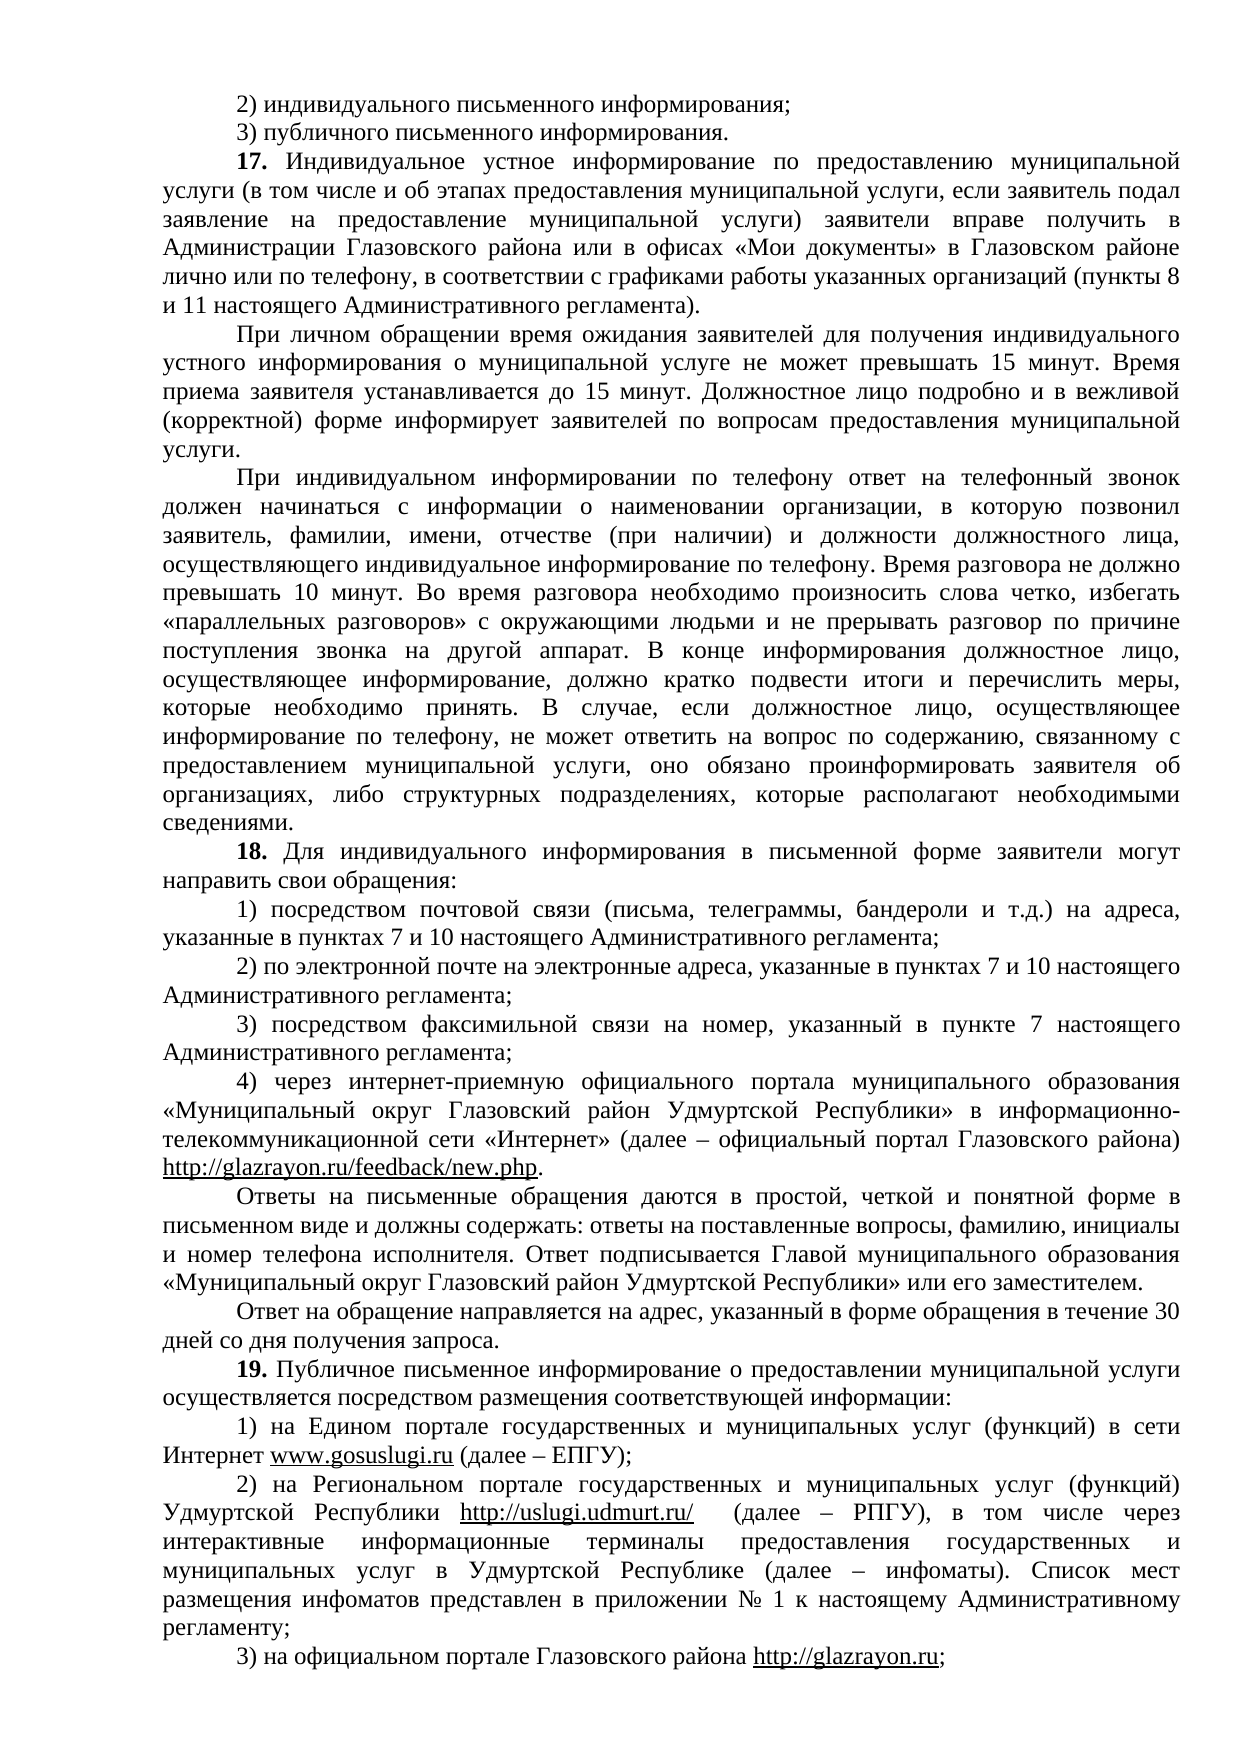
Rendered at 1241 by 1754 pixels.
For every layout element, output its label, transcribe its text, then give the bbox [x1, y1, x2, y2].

text 3) публичного письменного информирования. [162, 117, 1181, 146]
text 1) на Едином портале государственных и муниципальных услуг (функций) в сети Интернет www.gosuslugi.ru (далее – ЕПГУ); [162, 1411, 1181, 1469]
text При личном обращении время ожидания заявителей для получения индивидуального устного информирования о муниципальной услуге не может превышать 15 минут. Время приема заявителя устанавливается до 15 минут. Должностное лицо подробно и в вежливой (корректной) форме информирует заявителей по вопросам предоставления муниципальной услуги. [162, 319, 1181, 462]
text 2) на Региональном портале государственных и муниципальных услуг (функций) Удмуртской Республики http://uslugi.udmurt.ru/ (далее – РПГУ), в том числе через интерактивные информационные терминалы предоставления государственных и муниципальных услуг в Удмуртской Республике (далее – инфоматы). Список мест размещения инфоматов представлен в приложении № 1 к настоящему Административному регламенту; [162, 1469, 1181, 1641]
text Ответы на письменные обращения даются в простой, четкой и понятной форме в письменном виде и должны содержать: ответы на поставленные вопросы, фамилию, инициалы и номер телефона исполнителя. Ответ подписывается Главой муниципального образования «Муниципальный округ Глазовский район Удмуртской Республики» или его заместителем. [162, 1181, 1181, 1296]
text 2) индивидуального письменного информирования; [162, 89, 1181, 117]
text Ответ на обращение направляется на адрес, указанный в форме обращения в течение 30 дней со дня получения запроса. [162, 1296, 1181, 1354]
text При индивидуальном информировании по телефону ответ на телефонный звонок должен начинаться с информации о наименовании организации, в которую позвонил заявитель, фамилии, имени, отчестве (при наличии) и должности должностного лица, осуществляющего индивидуальное информирование по телефону. Время разговора не должно превышать 10 минут. Во время разговора необходимо произносить слова четко, избегать «параллельных разговоров» с окружающими людьми и не прерывать разговор по причине поступления звонка на другой аппарат. В конце информирования должностное лицо, осуществляющее информирование, должно кратко подвести итоги и перечислить меры, которые необходимо принять. В случае, если должностное лицо, осуществляющее информирование по телефону, не может ответить на вопрос по содержанию, связанному с предоставлением муниципальной услуги, оно обязано проинформировать заявителя об организациях, либо структурных подразделениях, которые располагают необходимыми сведениями. [162, 462, 1181, 836]
text 2) по электронной почте на электронные адреса, указанные в пунктах 7 и 10 настоящего Административного регламента; [162, 951, 1181, 1009]
text 1) посредством почтовой связи (письма, телеграммы, бандероли и т.д.) на адреса, указанные в пунктах 7 и 10 настоящего Административного регламента; [162, 894, 1181, 951]
text 3) посредством факсимильной связи на номер, указанный в пункте 7 настоящего Административного регламента; [162, 1009, 1181, 1066]
text 19. Публичное письменное информирование о предоставлении муниципальной услуги осуществляется посредством размещения соответствующей информации: [162, 1354, 1181, 1411]
text 3) на официальном портале Глазовского района http://glazrayon.ru; [162, 1641, 1181, 1670]
text 4) через интернет-приемную официального портала муниципального образования «Муниципальный округ Глазовский район Удмуртской Республики» в информационно-телекоммуникационной сети «Интернет» (далее – официальный портал Глазовского района) http://glazrayon.ru/feedback/new.php. [162, 1066, 1181, 1181]
text 17. Индивидуальное устное информирование по предоставлению муниципальной услуги (в том числе и об этапах предоставления муниципальной услуги, если заявитель подал заявление на предоставление муниципальной услуги) заявители вправе получить в Администрации Глазовского района или в офисах «Мои документы» в Глазовском районе лично или по телефону, в соответствии с графиками работы указанных организаций (пункты 8 и 11 настоящего Административного регламента). [162, 146, 1181, 319]
text 18. Для индивидуального информирования в письменной форме заявители могут направить свои обращения: [162, 836, 1181, 894]
